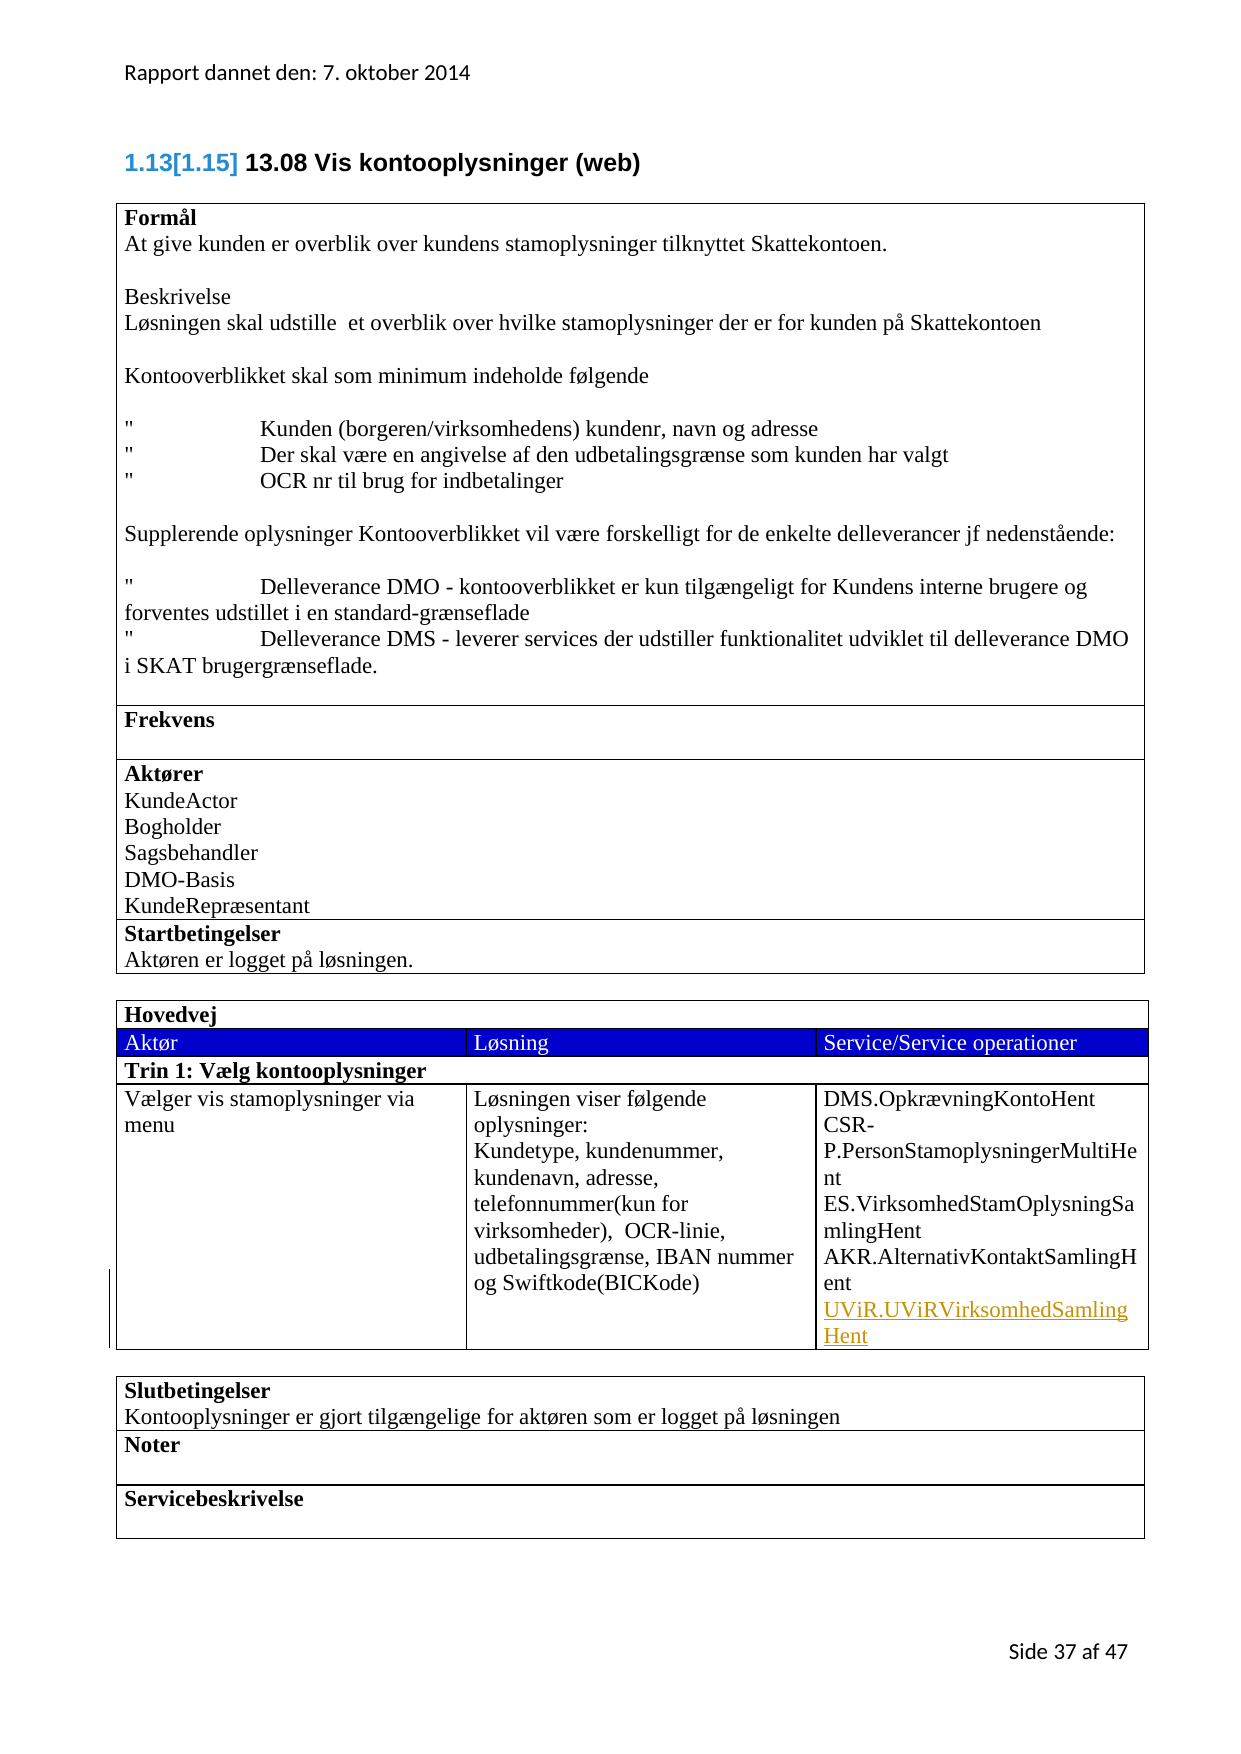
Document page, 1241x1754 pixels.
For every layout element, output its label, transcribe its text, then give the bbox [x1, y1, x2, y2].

table_cell Service/Service operationer [817, 1029, 1148, 1055]
table_cell Aktør [117, 1029, 466, 1055]
table_cell Trin 1: Vælg kontooplysninger [117, 1057, 1148, 1083]
table_cell Frekvens [117, 706, 1144, 759]
table_cell Servicebeskrivelse [117, 1486, 1144, 1538]
table_cell DMS.OpkrævningKontoHent CSR-P.PersonStamoplysningerMultiHent ES.VirksomhedStamOplysningSamlingHent AKR.AlternativKontaktSamlingHent [817, 1085, 1148, 1348]
table_header Hovedvej [117, 1001, 1148, 1027]
table_cell Startbetingelser Aktøren er logget på løsningen. [117, 920, 1144, 973]
table_header Slutbetingelser Kontooplysninger er gjort tilgængelige for aktøren som er logget på løsningen [117, 1377, 1144, 1429]
table_cell Løsningen viser følgende oplysninger: Kundetype, kundenummer, kundenavn, adresse, telefonnummer(kun for virksomheder), OCR-linie, udbetalingsgrænse, IBAN nummer og Swiftkode(BICKode) [467, 1085, 815, 1348]
table_cell Aktører KundeActor Bogholder Sagsbehandler DMO-Basis KundeRepræsentant [117, 760, 1144, 918]
table_cell Løsning [467, 1029, 815, 1055]
table_cell Noter [117, 1431, 1144, 1484]
table_header Formål At give kunden er overblik over kundens stamoplysninger tilknyttet Skattekontoen. Beskrivelse Løsningen skal udstille et overblik over hvilke stamoplysninger der er for kunden på Skattekontoen Kontooverblikket skal som minimum indeholde følgende " Kunden (borgeren/virksomhedens) kundenr, navn og adresse " Der skal være en angivelse af den udbetalingsgrænse som kunden har valgt " OCR nr til brug for indbetalinger Supplerende oplysninger Kontooverblikket vil være forskelligt for de enkelte delleverancer jf nedenstående: " Delleverance DMO - kontooverblikket er kun tilgængeligt for Kundens interne brugere og forventes udstillet i en standard-grænseflade " Delleverance DMS - leverer services der udstiller funktionalitet udviklet til delleverance DMO i SKAT brugergrænseflade. [117, 204, 1144, 704]
table_cell Vælger vis stamoplysninger via menu [117, 1085, 466, 1348]
subtitle 13.08 Vis kontooplysninger (web) [124, 148, 1137, 176]
